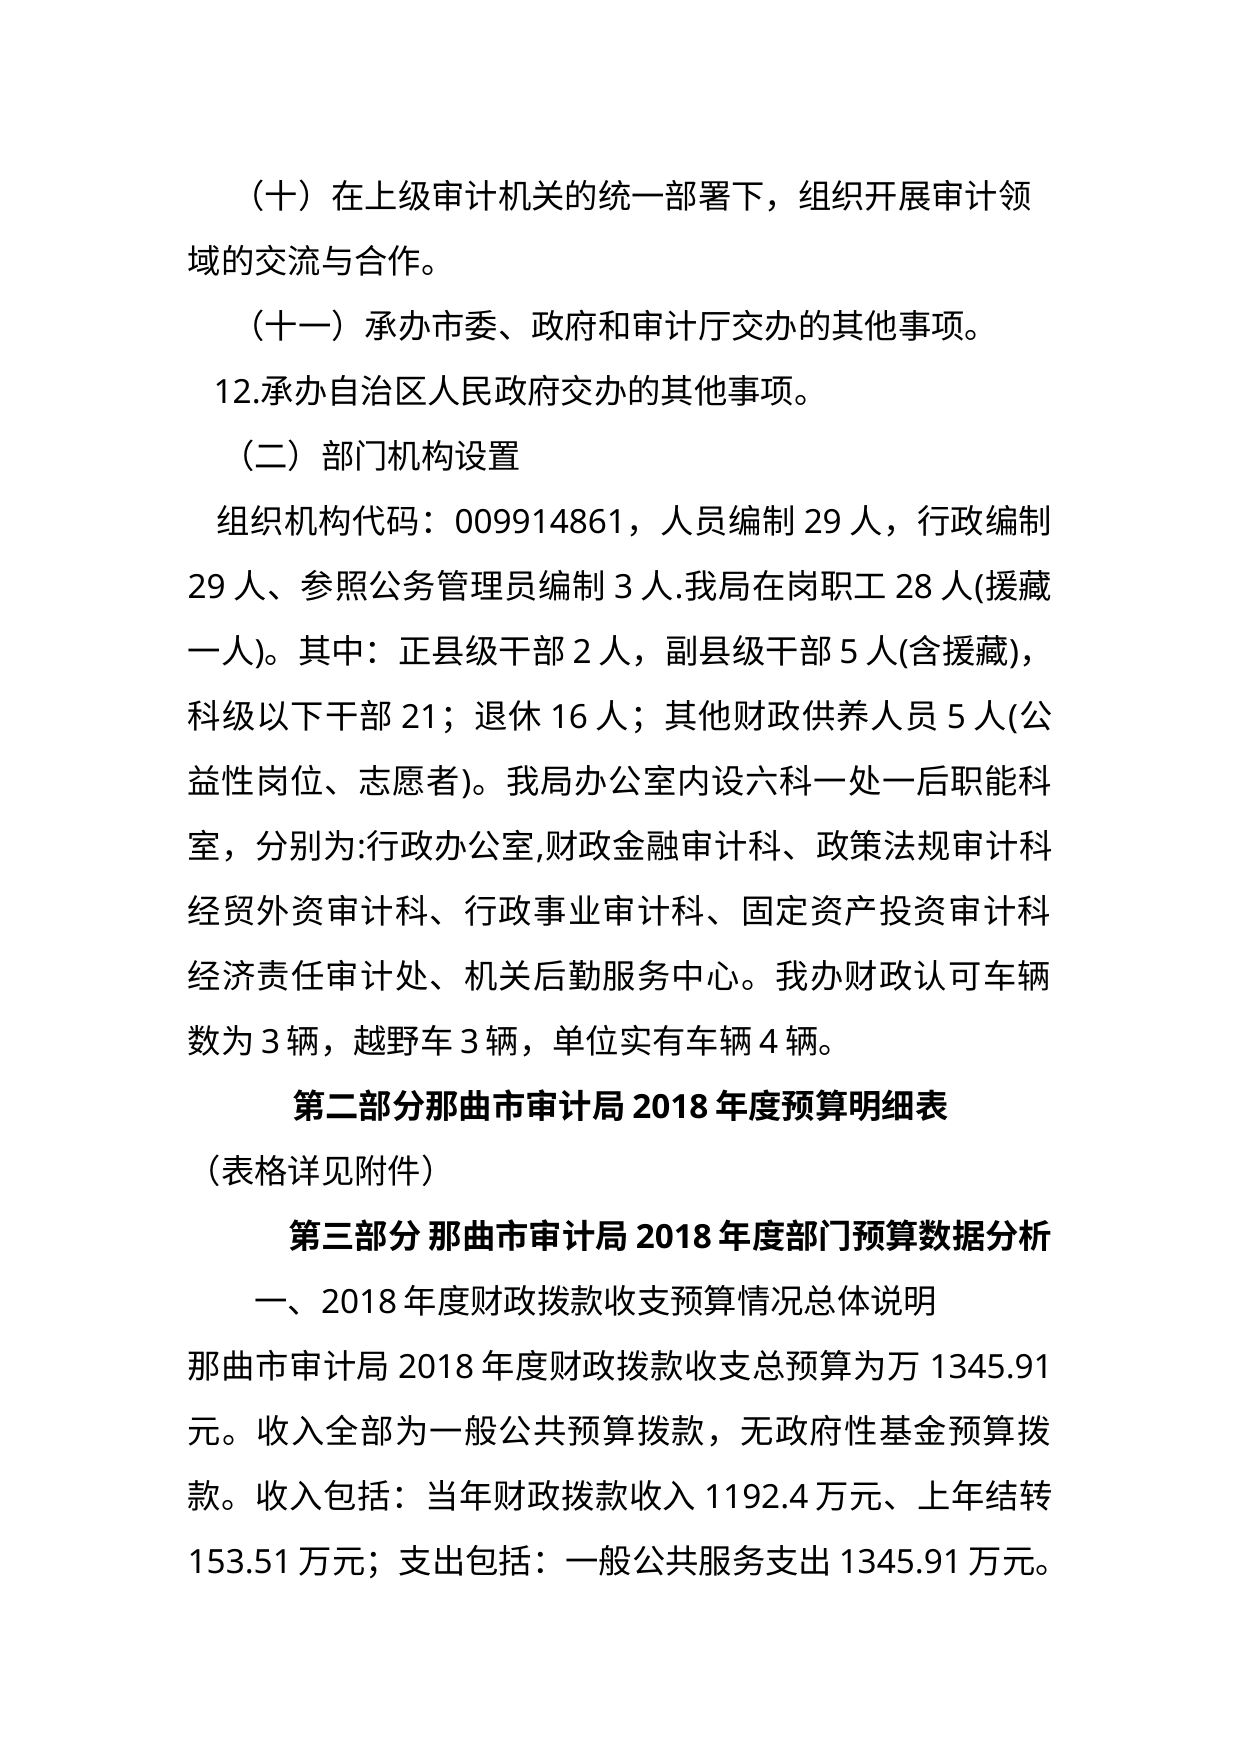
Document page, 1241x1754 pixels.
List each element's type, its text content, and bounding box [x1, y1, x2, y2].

text 第二部分那曲市审计局2018年度预算明细表 [187, 1072, 1053, 1137]
text 12.承办自治区人民政府交办的其他事项。 [187, 357, 1053, 422]
text （十一）承办市委、政府和审计厅交办的其他事项。 [187, 292, 1053, 357]
text （表格详见附件） [187, 1137, 1053, 1202]
text 第三部分 那曲市审计局2018年度部门预算数据分析 [187, 1202, 1053, 1267]
text （十）在上级审计机关的统一部署下，组织开展审计领域的交流与合作。 [187, 162, 1053, 292]
text （二）部门机构设置 [187, 422, 1053, 487]
text 组织机构代码：009914861，人员编制29人，行政编制29人、参照公务管理员编制3人.我局在岗职工28人(援藏一人)。其中：正县级干部2人，副县级干部5人(含援藏)，科级以下干部21；退休16人；其他财政供养人员5人(公益性岗位、志愿者)。我局办公室内设六科一处一后职能科室，分别为:行政办公室,财政金融审计科、政策法规审计科、经贸外资审计科、行政事业审计科、固定资产投资审计科、经济责任审计处、机关后勤服务中心。我办财政认可车辆数为3辆，越野车3辆，单位实有车辆4辆。 [187, 487, 1053, 1072]
text 那曲市审计局2018年度财政拨款收支总预算为万1345.91元。收入全部为一般公共预算拨款，无政府性基金预算拨款。收入包括：当年财政拨款收入1192.4万元、上年结转153.51万元；支出包括：一般公共服务支出1345.91万元。 [187, 1332, 1053, 1592]
text 一、2018年度财政拨款收支预算情况总体说明 [187, 1267, 1053, 1332]
